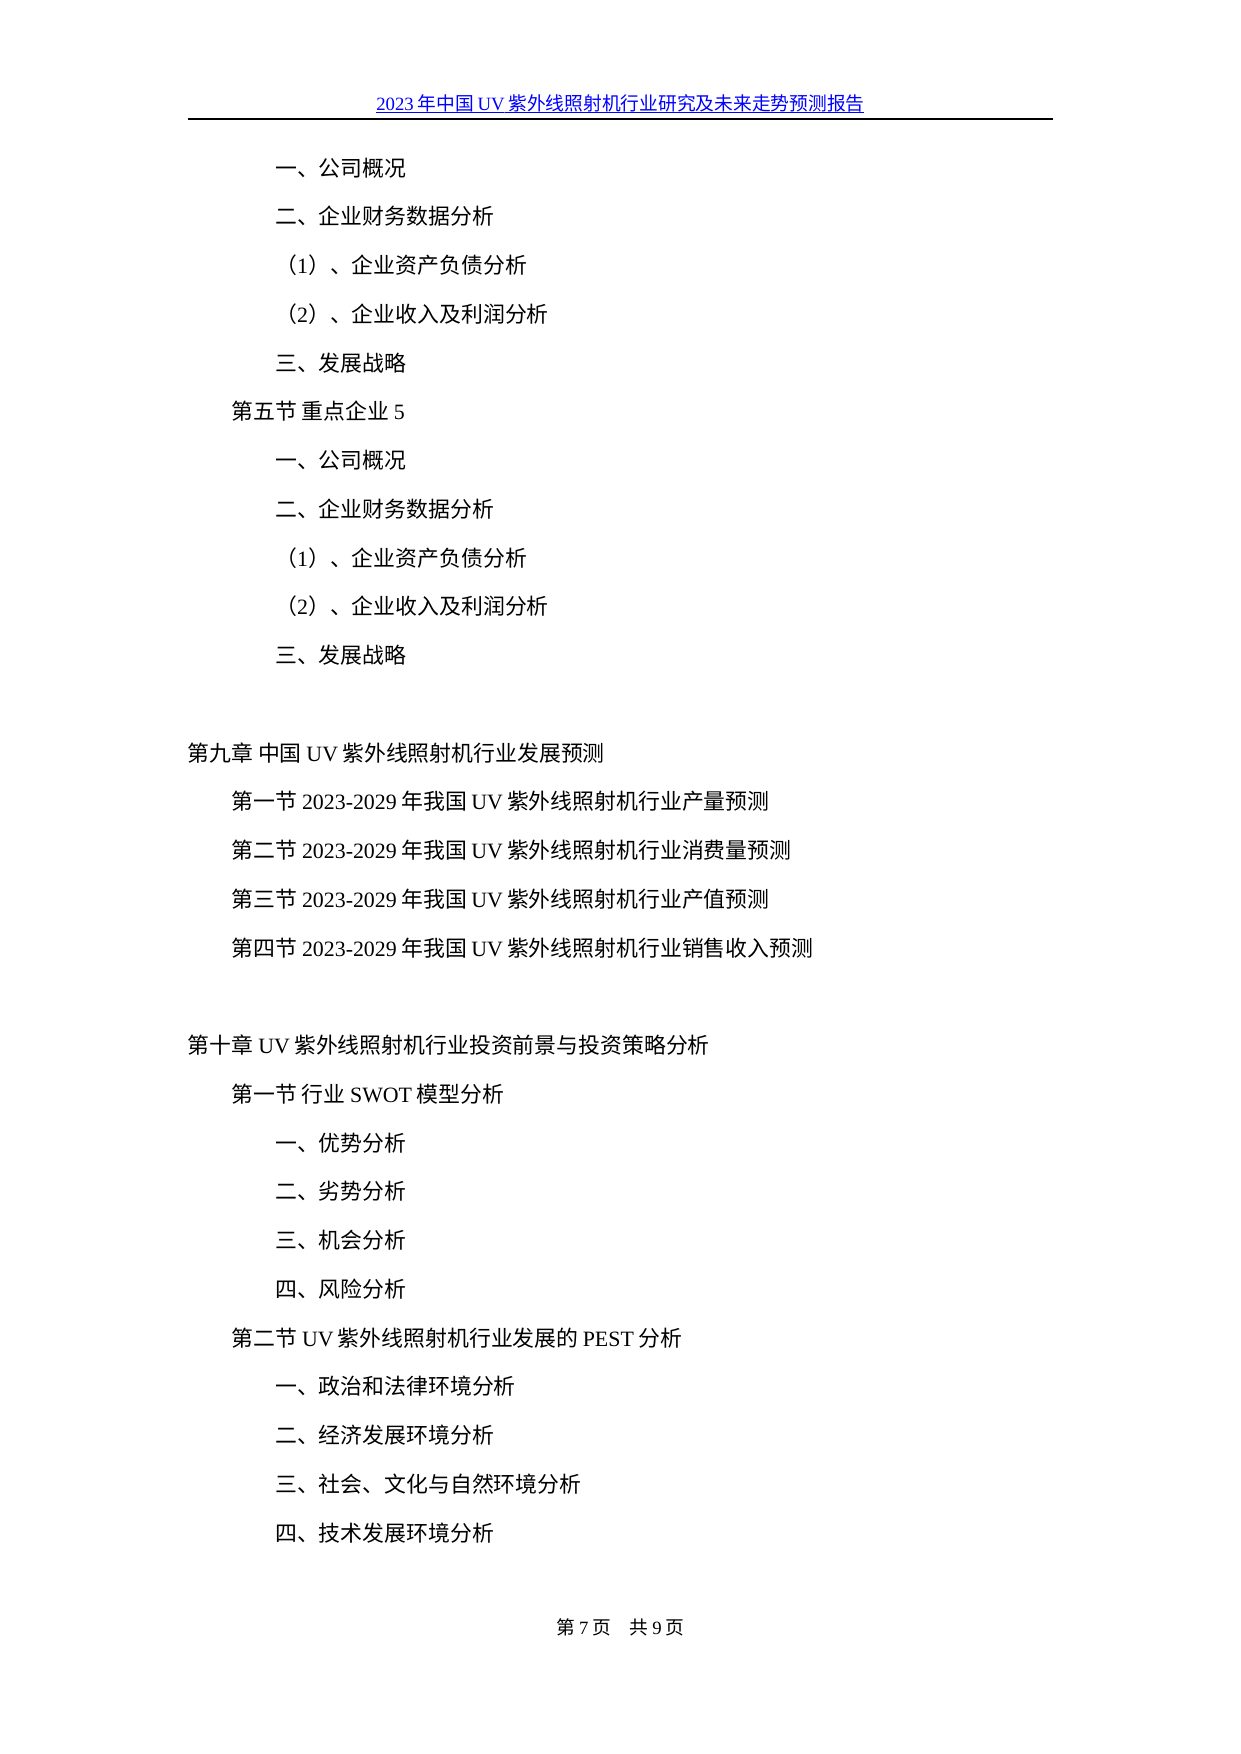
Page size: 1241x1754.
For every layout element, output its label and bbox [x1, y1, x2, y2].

text [187, 150, 1053, 1548]
